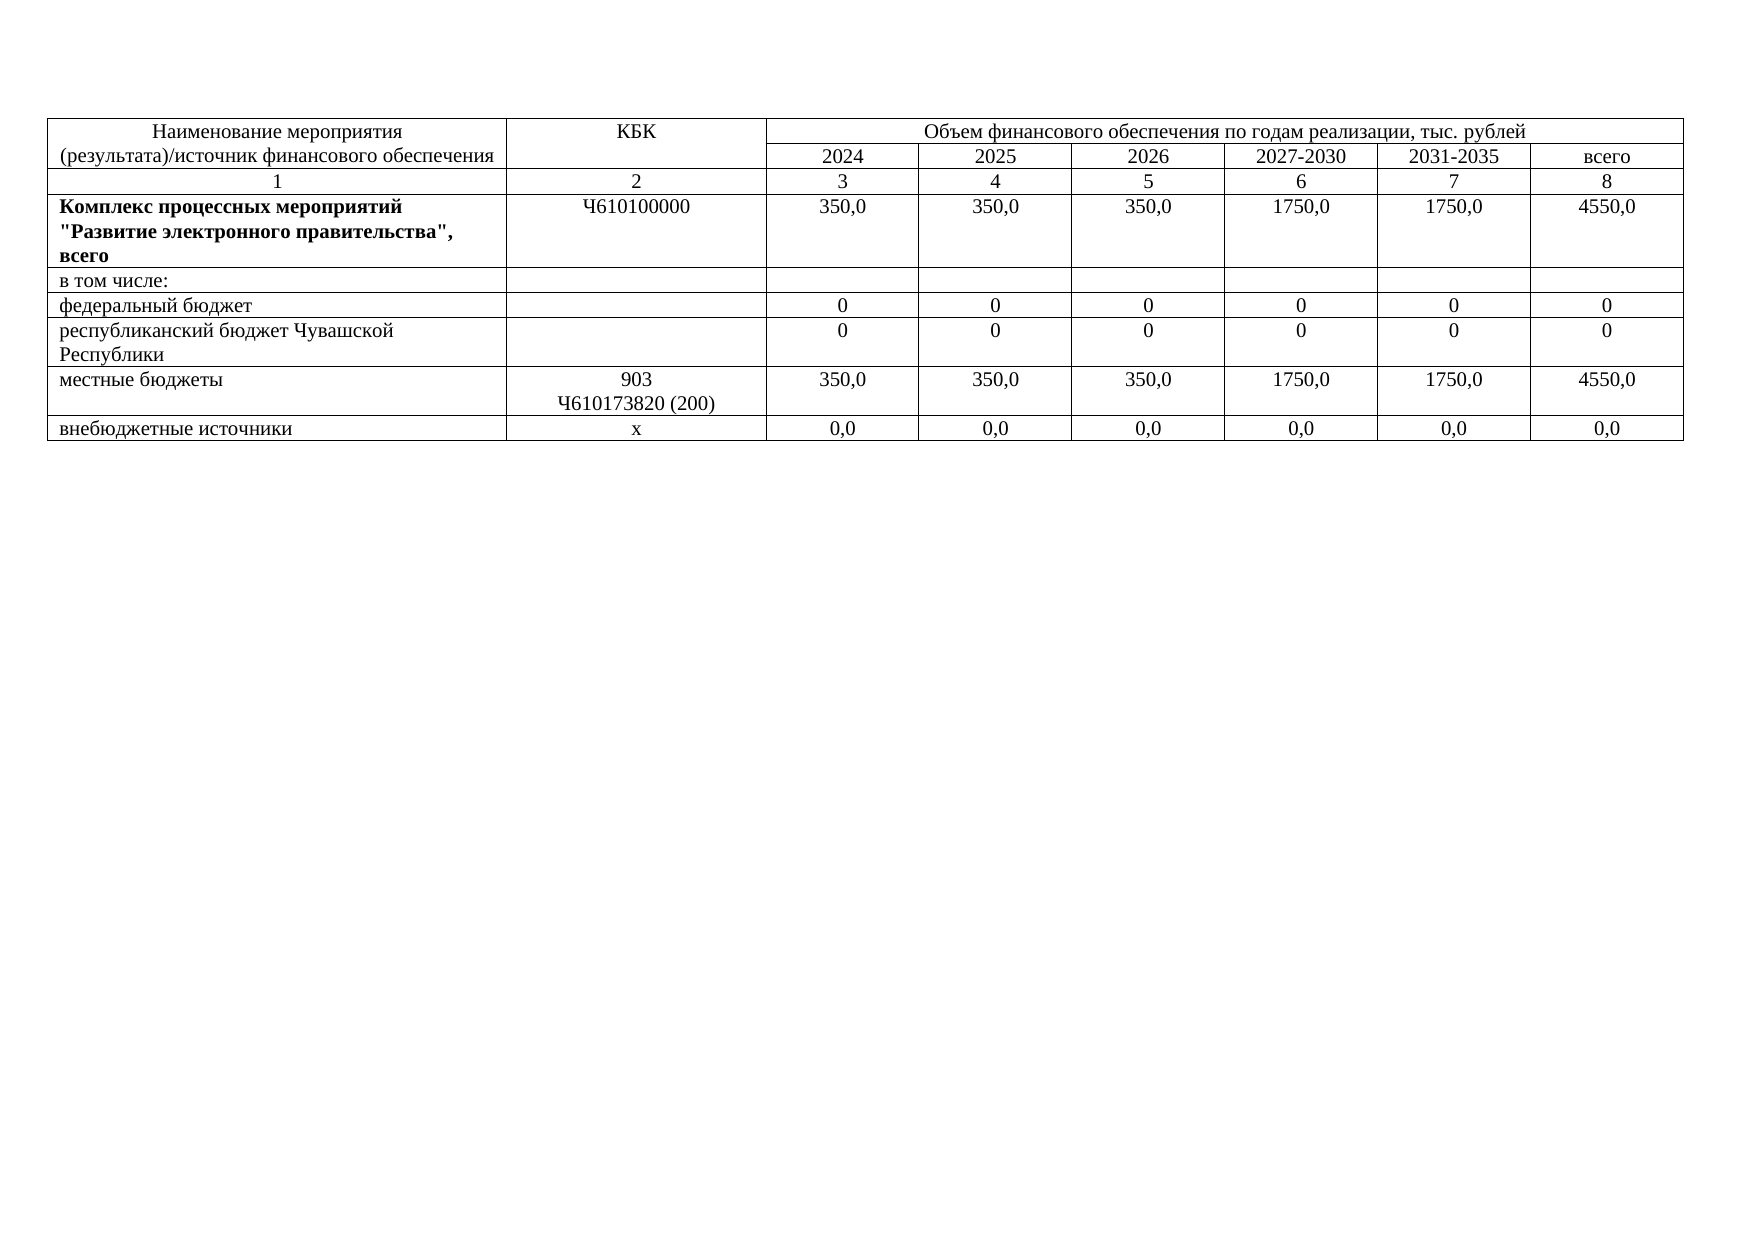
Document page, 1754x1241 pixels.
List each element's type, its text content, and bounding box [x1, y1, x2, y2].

table_cell 2026 [1072, 144, 1224, 168]
table_cell 0 [1225, 293, 1377, 317]
table_cell Ч610100000 [507, 195, 766, 267]
table_cell 1750,0 [1378, 195, 1530, 267]
table_cell 1750,0 [1225, 195, 1377, 267]
table_cell 2025 [919, 144, 1071, 168]
table_cell [507, 268, 766, 292]
table_cell Комплекс процессных мероприятий "Развитие электронного правительства", всего [48, 195, 506, 267]
table_cell 4550,0 [1531, 195, 1683, 267]
table_cell всего [1531, 144, 1683, 168]
table_cell 0 [1378, 293, 1530, 317]
table_cell [1225, 268, 1377, 292]
table_cell 0 [1531, 318, 1683, 366]
table_cell внебюджетные источники [48, 416, 506, 440]
table_cell 0,0 [1072, 416, 1224, 440]
table_cell 0 [1225, 318, 1377, 366]
table_header Объем финансового обеспечения по годам реализации, тыс. рублей [767, 119, 1683, 143]
table_cell 1 [48, 169, 506, 193]
table_cell в том числе: [48, 268, 506, 292]
table_cell 2031-2035 [1378, 144, 1530, 168]
table_cell 4550,0 [1531, 367, 1683, 415]
table_cell [919, 268, 1071, 292]
table_cell 903 Ч610173820 (200) [507, 367, 766, 415]
table_cell 350,0 [919, 367, 1071, 415]
table_cell [1072, 268, 1224, 292]
table_cell 2 [507, 169, 766, 193]
table_cell федеральный бюджет [48, 293, 506, 317]
table_cell 0 [1531, 293, 1683, 317]
table_cell 7 [1378, 169, 1530, 193]
table_cell 1750,0 [1225, 367, 1377, 415]
table_cell 350,0 [1072, 367, 1224, 415]
table_cell 2024 [767, 144, 918, 168]
table_cell местные бюджеты [48, 367, 506, 415]
table_cell [507, 318, 766, 366]
table_cell 3 [767, 169, 918, 193]
table_cell 0,0 [767, 416, 918, 440]
table_cell 0 [1072, 318, 1224, 366]
table_cell 2027-2030 [1225, 144, 1377, 168]
table_cell 0 [1378, 318, 1530, 366]
table_cell 350,0 [919, 195, 1071, 267]
table_cell 0 [1072, 293, 1224, 317]
table_cell [1531, 268, 1683, 292]
table_cell 0 [767, 318, 918, 366]
table_cell 0 [767, 293, 918, 317]
table_cell республиканский бюджет Чувашской Республики [48, 318, 506, 366]
table_cell 0,0 [919, 416, 1071, 440]
table_cell [767, 268, 918, 292]
table_cell 0 [919, 318, 1071, 366]
table_cell [1378, 268, 1530, 292]
table_cell 1750,0 [1378, 367, 1530, 415]
table_cell 0,0 [1225, 416, 1377, 440]
table_header Наименование мероприятия (результата)/источник финансового обеспечения [48, 119, 506, 168]
table_cell 5 [1072, 169, 1224, 193]
table_header КБК [507, 119, 766, 168]
table_cell 8 [1531, 169, 1683, 193]
table_cell 6 [1225, 169, 1377, 193]
table_cell 4 [919, 169, 1071, 193]
table_cell 0,0 [1378, 416, 1530, 440]
table_cell 0 [919, 293, 1071, 317]
table_cell 350,0 [767, 367, 918, 415]
table_cell 350,0 [1072, 195, 1224, 267]
table_cell [507, 293, 766, 317]
table_cell 0,0 [1531, 416, 1683, 440]
table_cell 350,0 [767, 195, 918, 267]
table_cell х [507, 416, 766, 440]
